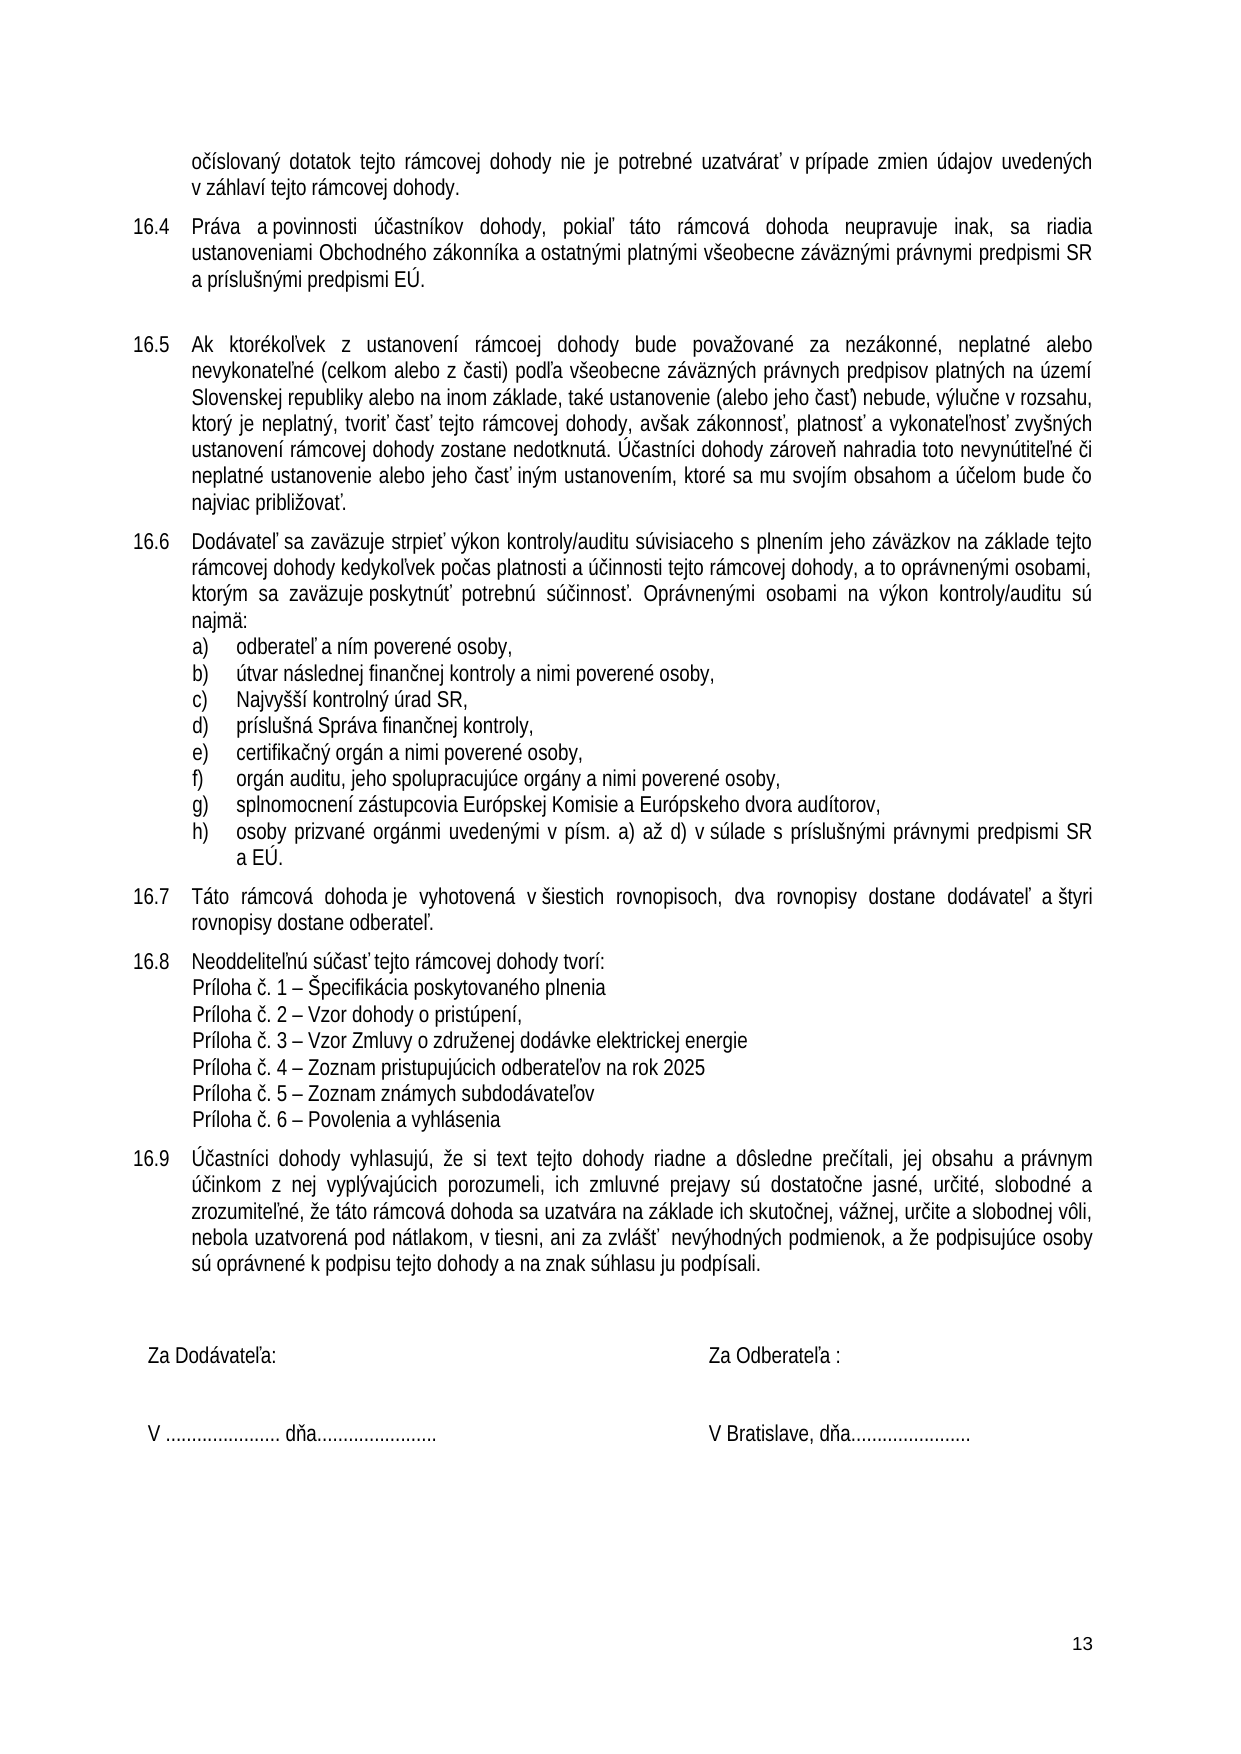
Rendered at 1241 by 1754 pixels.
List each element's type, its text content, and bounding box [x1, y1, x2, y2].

text Príloha č. 1 – Špecifikácia poskytovaného plnenia [192, 974, 1093, 1001]
text Za Dodávateľa: Za Odberateľa : [148, 1342, 1093, 1368]
text Príloha č. 6 – Povolenia a vyhlásenia [192, 1106, 1093, 1132]
list Najvyšší kontrolný úrad SR, [192, 686, 1093, 712]
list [133, 148, 1093, 200]
list odberateľ a ním poverené osoby, [192, 633, 1093, 659]
text Príloha č. 5 – Zoznam známych subdodávateľov [192, 1080, 1093, 1106]
text Príloha č. 3 – Vzor Zmluvy o združenej dodávke elektrickej energie [192, 1027, 1093, 1053]
list Účastníci dohody vyhlasujú, že si text tejto dohody riadne a dôsledne prečítali, jej obsahu a právnym účinkom z nej vyplývajúcich porozumeli, ich zmluvné prejavy sú dostatočne jasné, určité, slobodné a zrozumiteľné, že táto rámcová dohoda sa uzatvára na základe ich skutočnej, vážnej, určite a slobodnej vôli, nebola uzatvorená pod nátlakom, v tiesni, ani za zvlášť nevýhodných podmienok, a že podpisujúce osoby sú oprávnené k podpisu tejto dohody a na znak súhlasu ju podpísali. [133, 1145, 1093, 1277]
list Dodávateľ sa zaväzuje strpieť výkon kontroly/auditu súvisiaceho s plnením jeho záväzkov na základe tejto rámcovej dohody kedykoľvek počas platnosti a účinnosti tejto rámcovej dohody, a to oprávnenými osobami, ktorým sa zaväzuje poskytnúť potrebnú súčinnosť. Oprávnenými osobami na výkon kontroly/auditu sú najmä: [133, 528, 1093, 633]
list Práva a povinnosti účastníkov dohody, pokiaľ táto rámcová dohoda neupravuje inak, sa riadia ustanoveniami Obchodného zákonníka a ostatnými platnými všeobecne záväznými právnymi predpismi SR a príslušnými predpismi EÚ. [133, 213, 1093, 292]
list osoby prizvané orgánmi uvedenými v písm. a) až d) v súlade s príslušnými právnymi predpismi SR a EÚ. [192, 818, 1093, 870]
text Príloha č. 4 – Zoznam pristupujúcich odberateľov na rok 2025 [192, 1053, 1093, 1080]
list Ak ktorékoľvek z ustanovení rámcoej dohody bude považované za nezákonné, neplatné alebo nevykonateľné (celkom alebo z časti) podľa všeobecne záväzných právnych predpisov platných na území Slovenskej republiky alebo na inom základe, také ustanovenie (alebo jeho časť) nebude, výlučne v rozsahu, ktorý je neplatný, tvoriť časť tejto rámcovej dohody, avšak zákonnosť, platnosť a vykonateľnosť zvyšných ustanovení rámcovej dohody zostane nedotknutá. Účastníci dohody zároveň nahradia toto nevynútiteľné či neplatné ustanovenie alebo jeho časť iným ustanovením, ktoré sa mu svojím obsahom a účelom bude čo najviac približovať. [133, 331, 1093, 515]
list splnomocnení zástupcovia Európskej Komisie a Európskeho dvora audítorov, [192, 791, 1093, 818]
list Neoddeliteľnú súčasť tejto rámcovej dohody tvorí: [133, 948, 1093, 974]
list orgán auditu, jeho spolupracujúce orgány a nimi poverené osoby, [192, 765, 1093, 791]
list príslušná Správa finančnej kontroly, [192, 712, 1093, 738]
text Príloha č. 2 – Vzor dohody o pristúpení, [192, 1001, 1093, 1027]
list útvar následnej finančnej kontroly a nimi poverené osoby, [192, 659, 1093, 686]
list certifikačný orgán a nimi poverené osoby, [192, 738, 1093, 765]
text V ...................... dňa....................... V Bratislave, dňa....................... [148, 1420, 1093, 1446]
list Táto rámcová dohoda je vyhotovená v šiestich rovnopisoch, dva rovnopisy dostane dodávateľ a štyri rovnopisy dostane odberateľ. [133, 883, 1093, 936]
